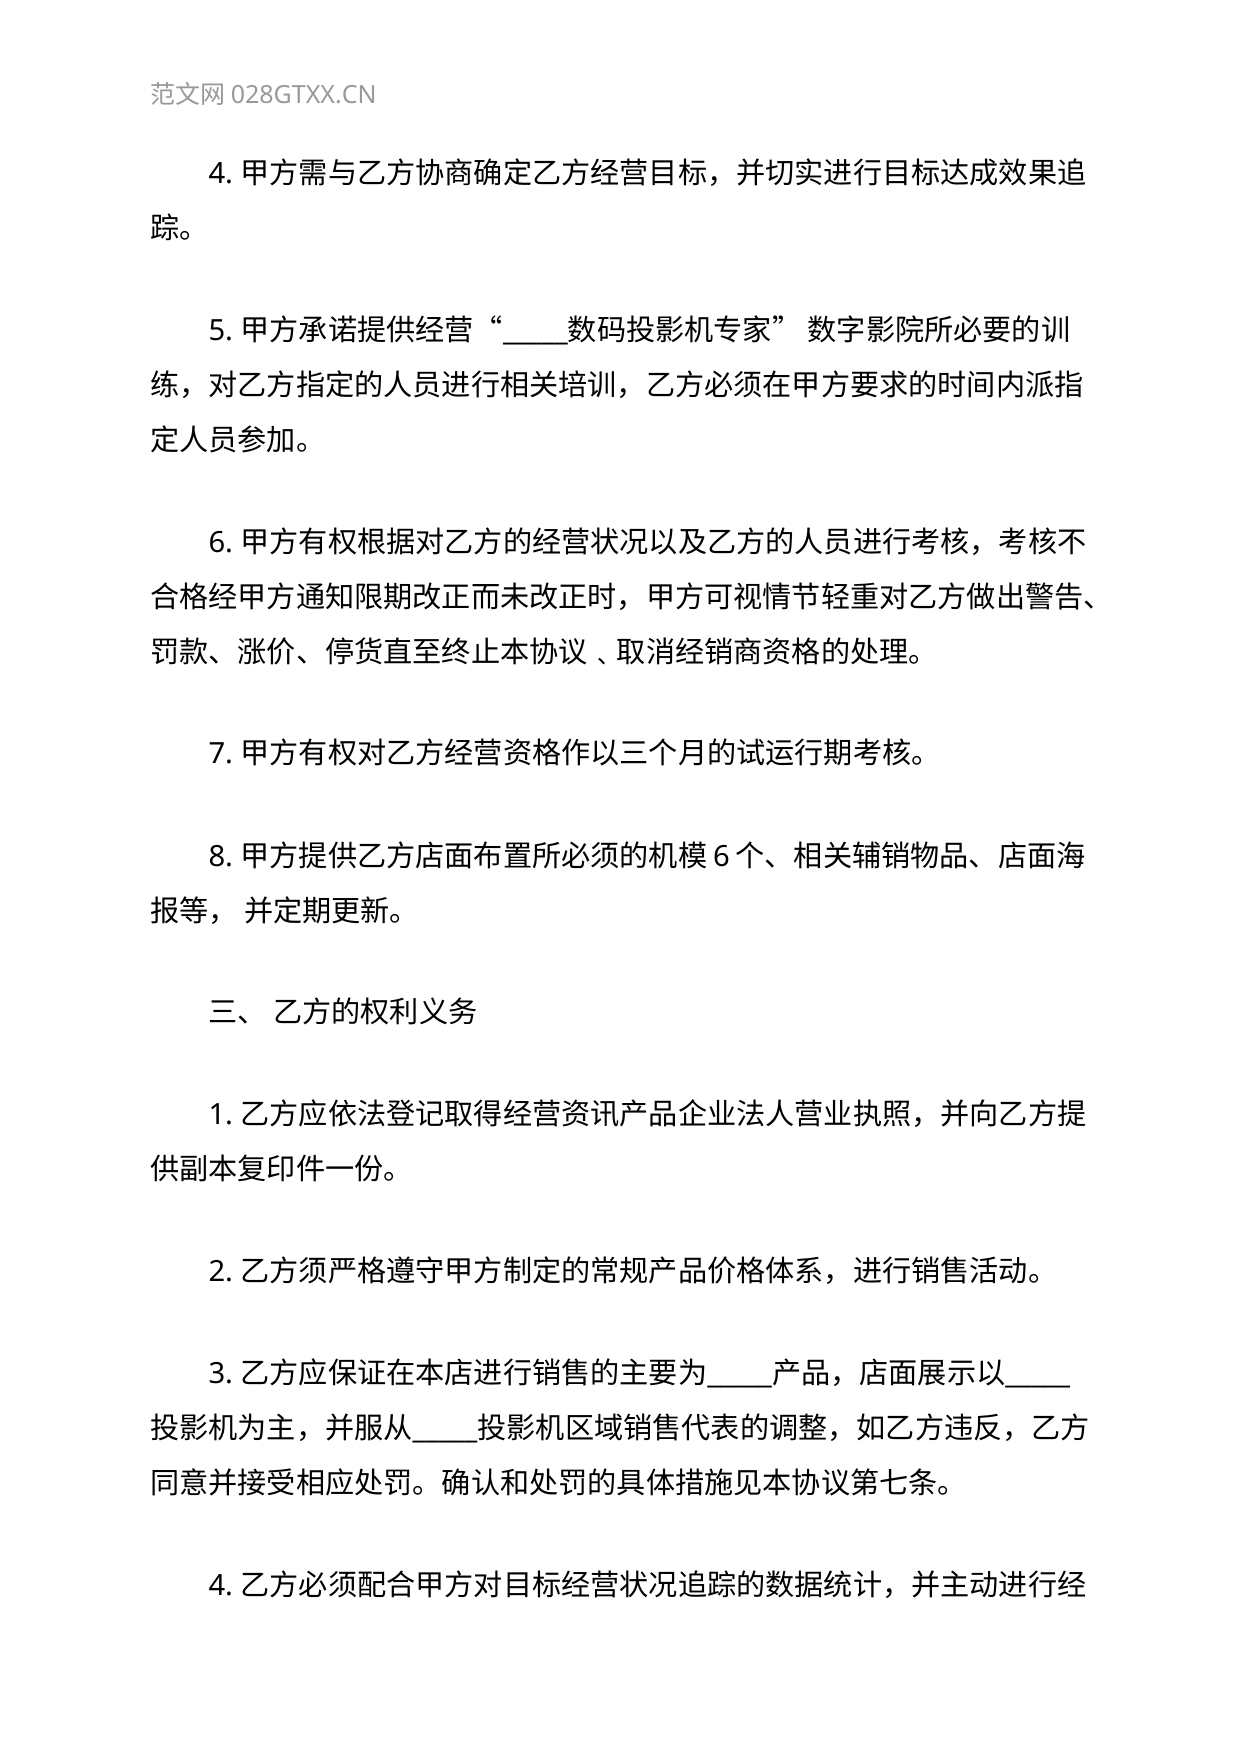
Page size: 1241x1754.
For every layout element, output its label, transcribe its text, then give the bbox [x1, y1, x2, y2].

text 8. 甲方提供乙方店面布置所必须的机模6个、相关辅销物品、店面海报等， 并定期更新。 [150, 832, 1090, 929]
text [150, 1561, 1090, 1603]
text 三、 乙方的权利义务 [150, 989, 1090, 1031]
text 3. 乙方应保证在本店进行销售的主要为_____产品，店面展示以_____投影机为主，并服从_____投影机区域销售代表的调整，如乙方违反，乙方同意并接受相应处罚。确认和处罚的具体措施见本协议第七条。 [150, 1349, 1090, 1502]
text 2. 乙方须严格遵守甲方制定的常规产品价格体系，进行销售活动。 [150, 1247, 1090, 1290]
text 7. 甲方有权对乙方经营资格作以三个月的试运行期考核。 [150, 730, 1090, 772]
text 1. 乙方应依法登记取得经营资讯产品企业法人营业执照，并向乙方提供副本复印件一份。 [150, 1091, 1090, 1188]
text 4. 甲方需与乙方协商确定乙方经营目标，并切实进行目标达成效果追踪。 [150, 150, 1090, 247]
text 6. 甲方有权根据对乙方的经营状况以及乙方的人员进行考核，考核不合格经甲方通知限期改正而未改正时，甲方可视情节轻重对乙方做出警告、罚款、涨价、停货直至终止本协议﹑取消经销商资格的处理。 [150, 518, 1090, 671]
text 5. 甲方承诺提供经营“_____数码投影机专家” 数字影院所必要的训练，对乙方指定的人员进行相关培训，乙方必须在甲方要求的时间内派指定人员参加。 [150, 307, 1090, 459]
